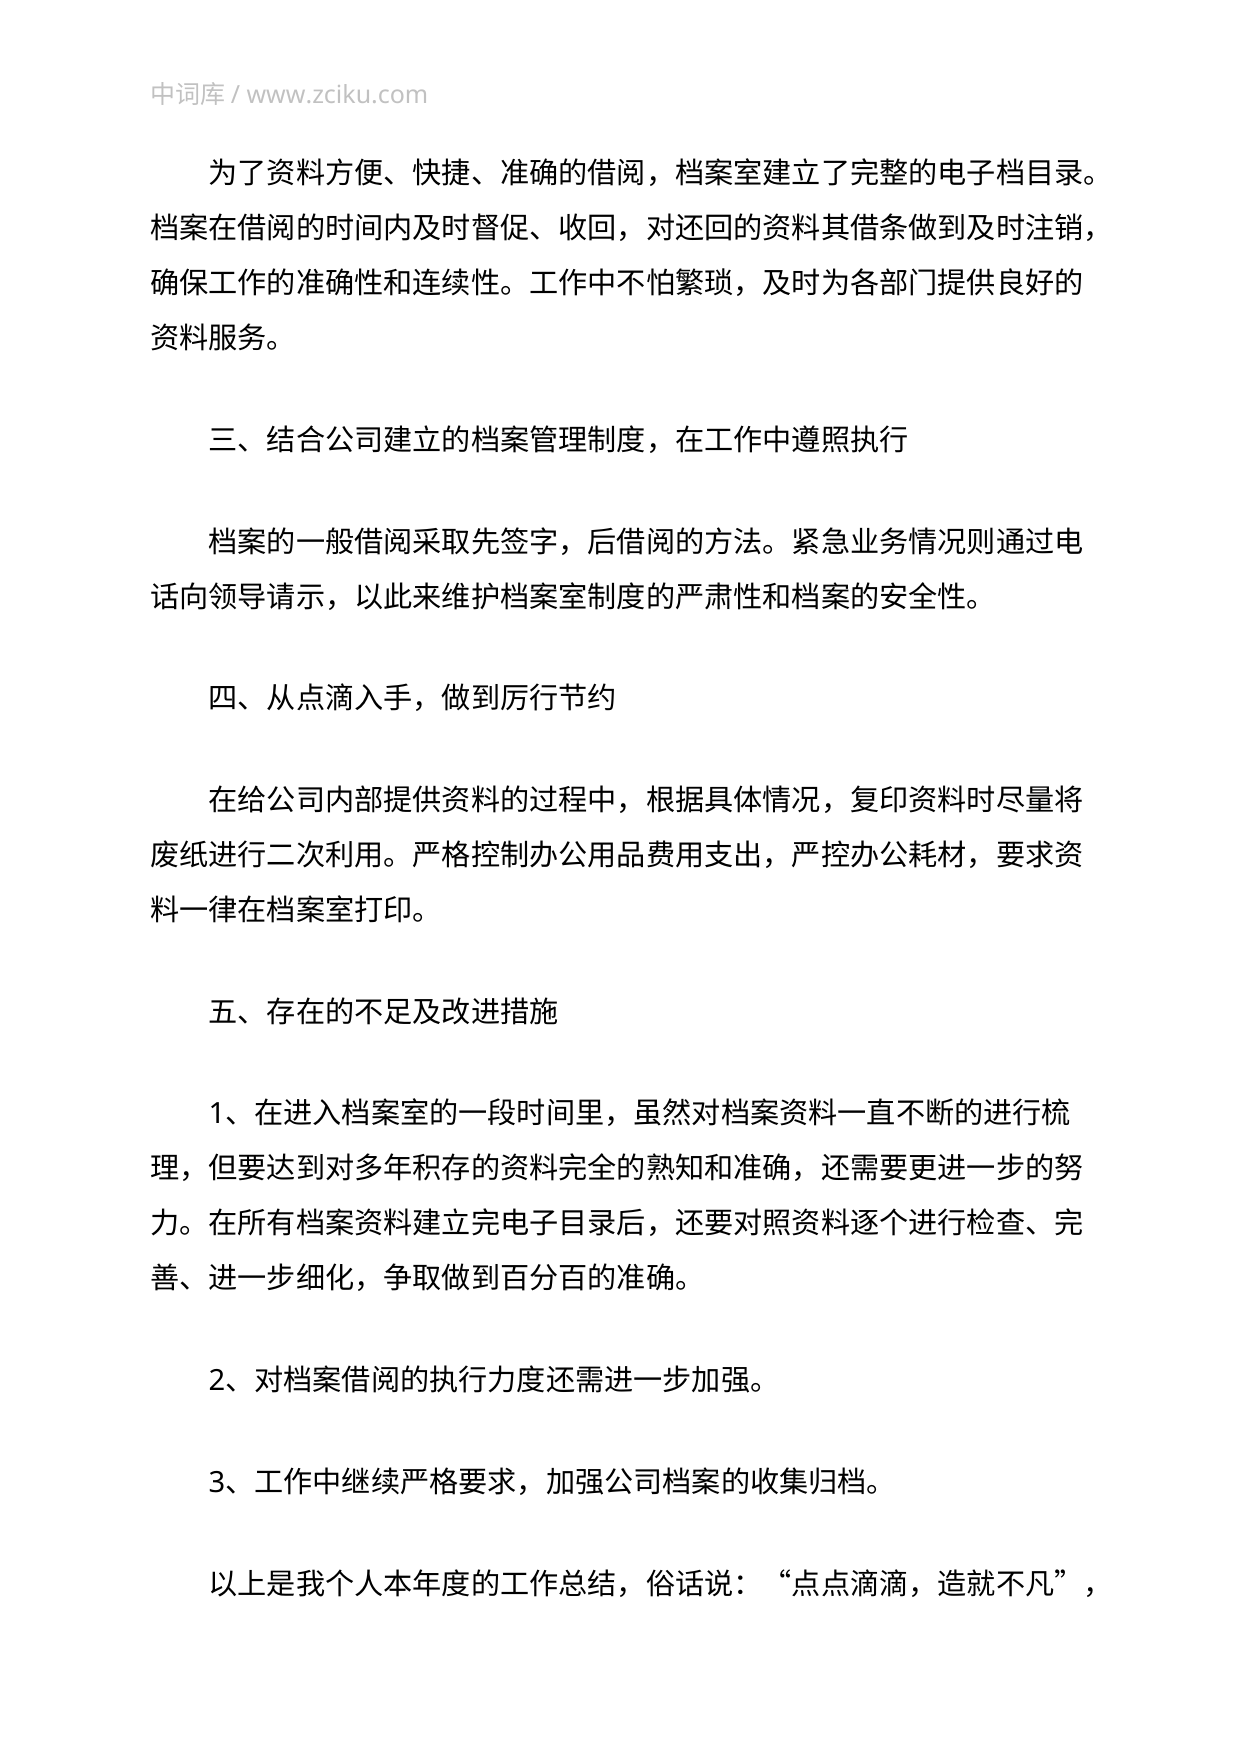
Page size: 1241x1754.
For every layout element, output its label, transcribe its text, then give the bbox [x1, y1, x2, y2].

text 档案的一般借阅采取先签字，后借阅的方法。紧急业务情况则通过电话向领导请示，以此来维护档案室制度的严肃性和档案的安全性。 [150, 518, 1090, 615]
text 四、从点滴入手，做到厉行节约 [150, 675, 1090, 717]
text 3、工作中继续严格要求，加强公司档案的收集归档。 [150, 1458, 1090, 1501]
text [150, 1561, 1090, 1603]
text 为了资料方便、快捷、准确的借阅，档案室建立了完整的电子档目录。档案在借阅的时间内及时督促、收回，对还回的资料其借条做到及时注销，确保工作的准确性和连续性。工作中不怕繁琐，及时为各部门提供良好的资料服务。 [150, 150, 1090, 357]
text 2、对档案借阅的执行力度还需进一步加强。 [150, 1357, 1090, 1399]
text 在给公司内部提供资料的过程中，根据具体情况，复印资料时尽量将废纸进行二次利用。严格控制办公用品费用支出，严控办公耗材，要求资料一律在档案室打印。 [150, 777, 1090, 929]
text 五、存在的不足及改进措施 [150, 988, 1090, 1031]
text 1、在进入档案室的一段时间里，虽然对档案资料一直不断的进行梳理，但要达到对多年积存的资料完全的熟知和准确，还需要更进一步的努力。在所有档案资料建立完电子目录后，还要对照资料逐个进行检查、完善、进一步细化，争取做到百分百的准确。 [150, 1090, 1090, 1297]
text 三、结合公司建立的档案管理制度，在工作中遵照执行 [150, 416, 1090, 459]
